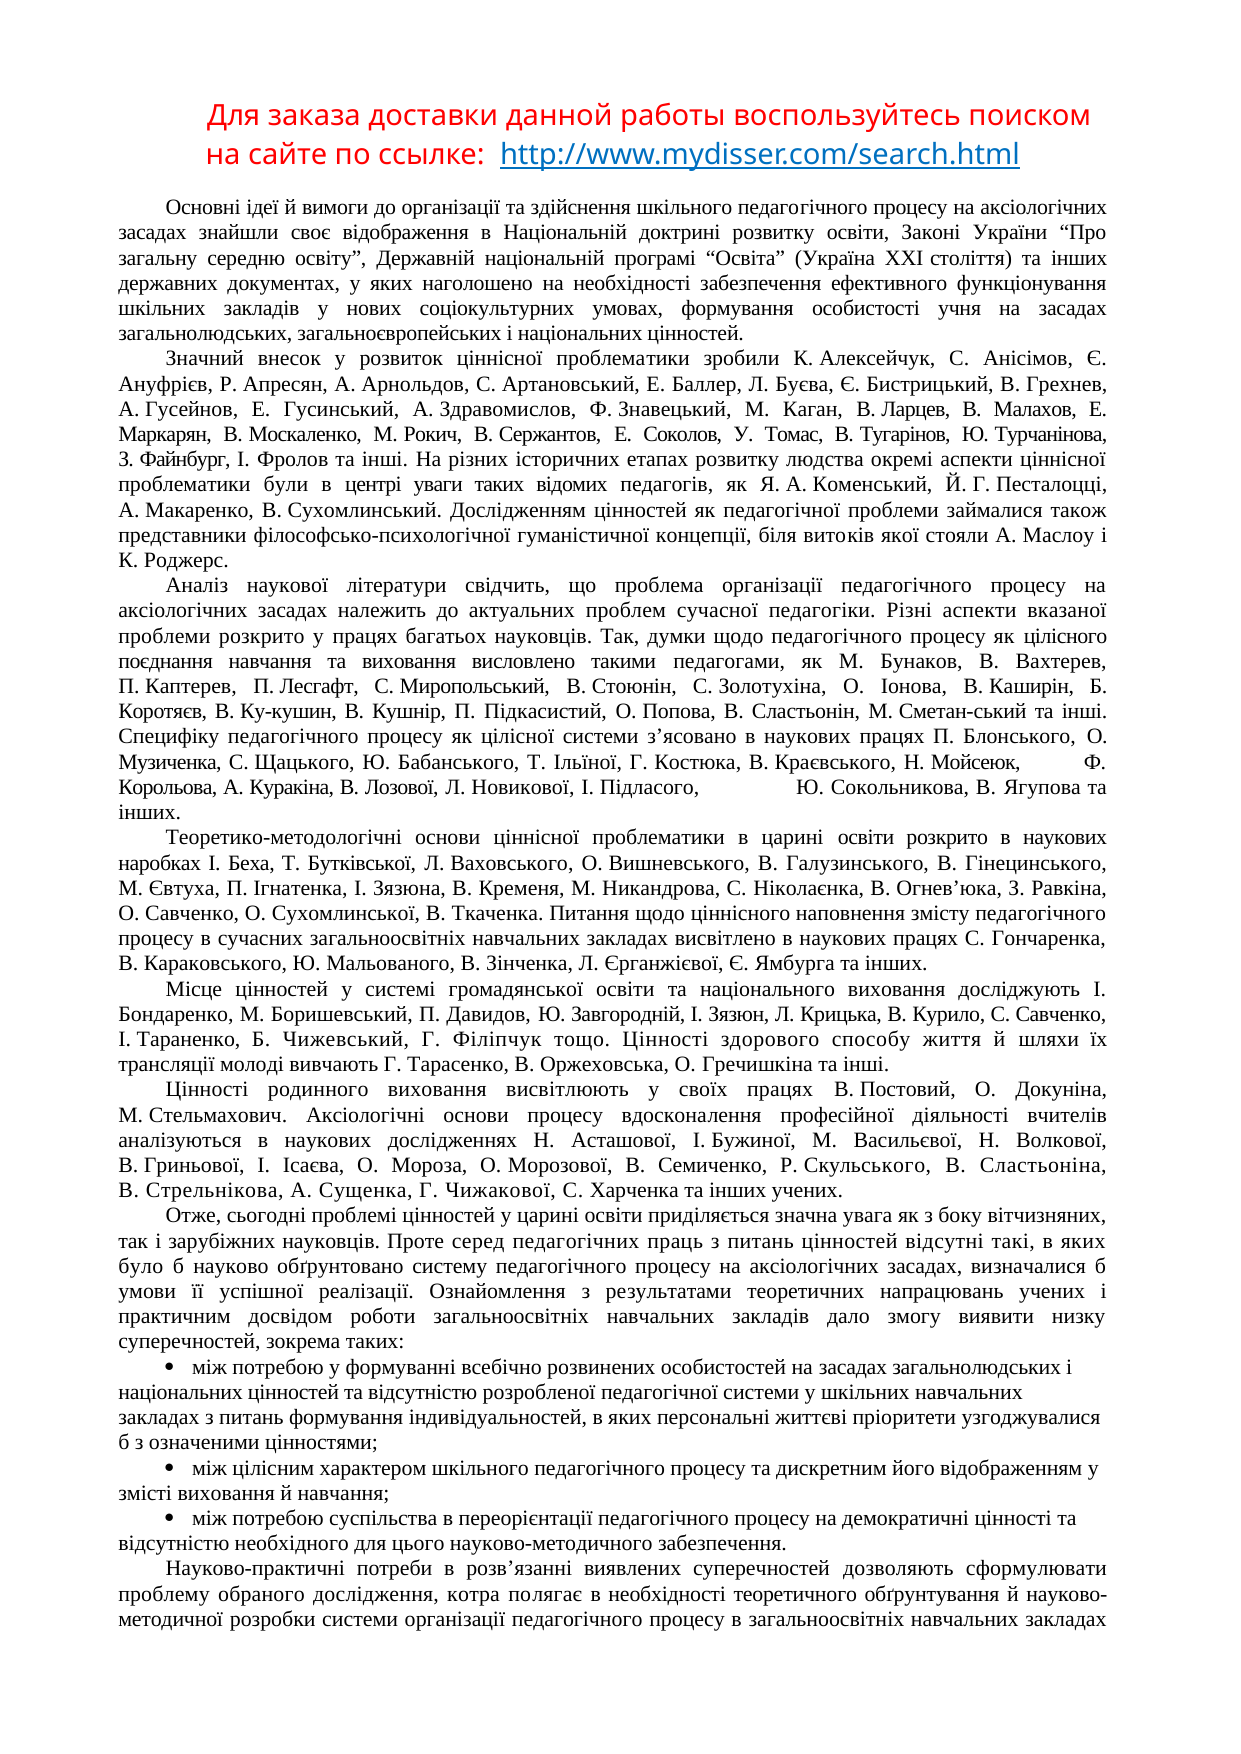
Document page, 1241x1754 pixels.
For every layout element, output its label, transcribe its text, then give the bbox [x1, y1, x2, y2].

text Аналіз наукової літератури свідчить, що проблема організації педагогічного процесу на аксіологічних засадах належить до актуальних проблем сучасної педагогіки. Різні аспекти вказаної проблеми розкрито у працях багатьох науковців. Так, думки щодо педагогічного процесу як цілісного поєднання навчання та виховання висловлено такими педагогами, як М. Бунаков, В. Вахтерев, П. Каптерев, П. Лесгафт, С. Миропольський, В. Стоюнін, С. Золотухіна, О. Іонова, В. Каширін, Б. Коротяєв, В. Ку-кушин, В. Кушнір, П. Підкасистий, О. Попова, В. Сластьонін, М. Сметан-ський та інші. Специфіку педагогічного процесу як цілісної системи з’ясовано в наукових працях П. Блонського, О. Музиченка, С. Щацького, Ю. Бабанського, Т. Ільїної, Г. Костюка, В. Краєвського, Н. Мойсеюк, Ф. Корольова, А. Куракіна, В. Лозової, Л. Новикової, І. Підласого, Ю. Сокольникова, В. Ягупова та інших. [118, 572, 1107, 824]
text Отже, сьогодні проблемі цінностей у царині освіти приділяється значна увага як з боку вітчизняних, так і зарубіжних науковців. Проте серед педагогічних праць з питань цінностей відсутні такі, в яких було б науково обґрунтовано систему педагогічного процесу на аксіологічних засадах, визначалися б умови її успішної реалізації. Ознайомлення з результатами теоретичних напрацювань учених і практичним досвідом роботи загальноосвітніх навчальних закладів дало змогу виявити низку суперечностей, зокрема таких: [118, 1202, 1107, 1354]
text Значний внесок у розвиток ціннісної проблематики зробили К. Алексейчук, С. Анісімов, Є. Ануфрієв, Р. Апресян, А. Арнольдов, С. Артановський, Е. Баллер, Л. Буєва, Є. Бистрицький, В. Грехнев, А. Гусейнов, Е. Гусинський, А. Здравомислов, Ф. Знавецький, М. Каган, В. Ларцев, В. Малахов, Е. Маркарян, В. Москаленко, М. Рокич, В. Сержантов, Е. Соколов, У. Томас, В. Тугарінов, Ю. Турчанінова, З. Файнбург, І. Фролов та інші. На різних історичних етапах розвитку людства окремі аспекти ціннісної проблематики були в центрі уваги таких відомих педагогів, як Я. А. Коменський, Й. Г. Песталоцці, А. Макаренко, В. Сухомлинський. Дослідженням цінностей як педагогічної проблеми займалися також представники філософсько-психологічної гуманістичної концепції, біля витоків якої стояли А. Маслоу і К. Роджерс. [118, 345, 1107, 572]
list між потребою у формуванні всебічно розвинених особистостей на засадах загальнолюдських і національних цінностей та відсутністю розробленої педагогічної системи у шкільних навчальних закладах з питань формування індивідуальностей, в яких персональні життєві пріоритети узгоджувалися б з означеними цінностями; [118, 1354, 1107, 1454]
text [118, 1555, 1107, 1631]
text Основні ідеї й вимоги до організації та здійснення шкільного педагогічного процесу на аксіологічних засадах знайшли своє відображення в Національній доктрині розвитку освіти, Законі України “Про загальну середню освіту”, Державній національній програмі “Освіта” (Україна ХХІ століття) та інших державних документах, у яких наголошено на необхідності забезпечення ефективного функціонування шкільних закладів у нових соціокультурних умовах, формування особистості учня на засадах загальнолюдських, загальноєвропейських і національних цінностей. [118, 194, 1107, 345]
list між потребою суспільства в переорієнтації педагогічного процесу на демократичні цінності та відсутністю необхідного для цього науково-методичного забезпечення. [118, 1505, 1107, 1555]
list між цілісним характером шкільного педагогічного процесу та дискретним його відображенням у змісті виховання й навчання; [118, 1454, 1107, 1505]
text Цінності родинного виховання висвітлюють у своїх працях В. Постовий, О. Докуніна, М. Стельмахович. Аксіологічні основи процесу вдосконалення професійної діяльності вчителів аналізуються в наукових дослідженнях Н. Асташової, І. Бужиної, М. Васильєвої, Н. Волкової, В. Гриньової, І. Ісаєва, О. Мороза, О. Морозової, В. Семиченко, Р. Скульського, В. Сластьоніна, В. Стрельнікова, А. Сущенка, Г. Чижакової, С. Харченка та інших учених. [118, 1076, 1107, 1202]
text Теоретико-методологічні основи ціннісної проблематики в царині освіти розкрито в наукових наробках І. Беха, Т. Бутківської, Л. Ваховського, О. Вишневського, В. Галузинського, В. Гінецинського, М. Євтуха, П. Ігнатенка, І. Зязюна, В. Кременя, М. Никандрова, С. Ніколаєнка, В. Огнев’юка, З. Равкіна, О. Савченко, О. Сухомлинської, В. Ткаченка. Питання щодо ціннісного наповнення змісту педагогічного процесу в сучасних загальноосвітніх навчальних закладах висвітлено в наукових працях С. Гончаренка, В. Караковського, Ю. Мальованого, В. Зінченка, Л. Єрганжієвої, Є. Ямбурга та інших. [118, 824, 1107, 976]
text Місце цінностей у системі громадянської освіти та національного виховання досліджують І. Бондаренко, М. Боришевський, П. Давидов, Ю. Завгородній, І. Зязюн, Л. Крицька, В. Курило, С. Савченко, І. Тараненко, Б. Чижевський, Г. Філіпчук тощо. Цінності здорового способу життя й шляхи їх трансляції молоді вивчають Г. Тарасенко, В. Оржеховська, О. Гречишкіна та інші. [118, 976, 1107, 1076]
